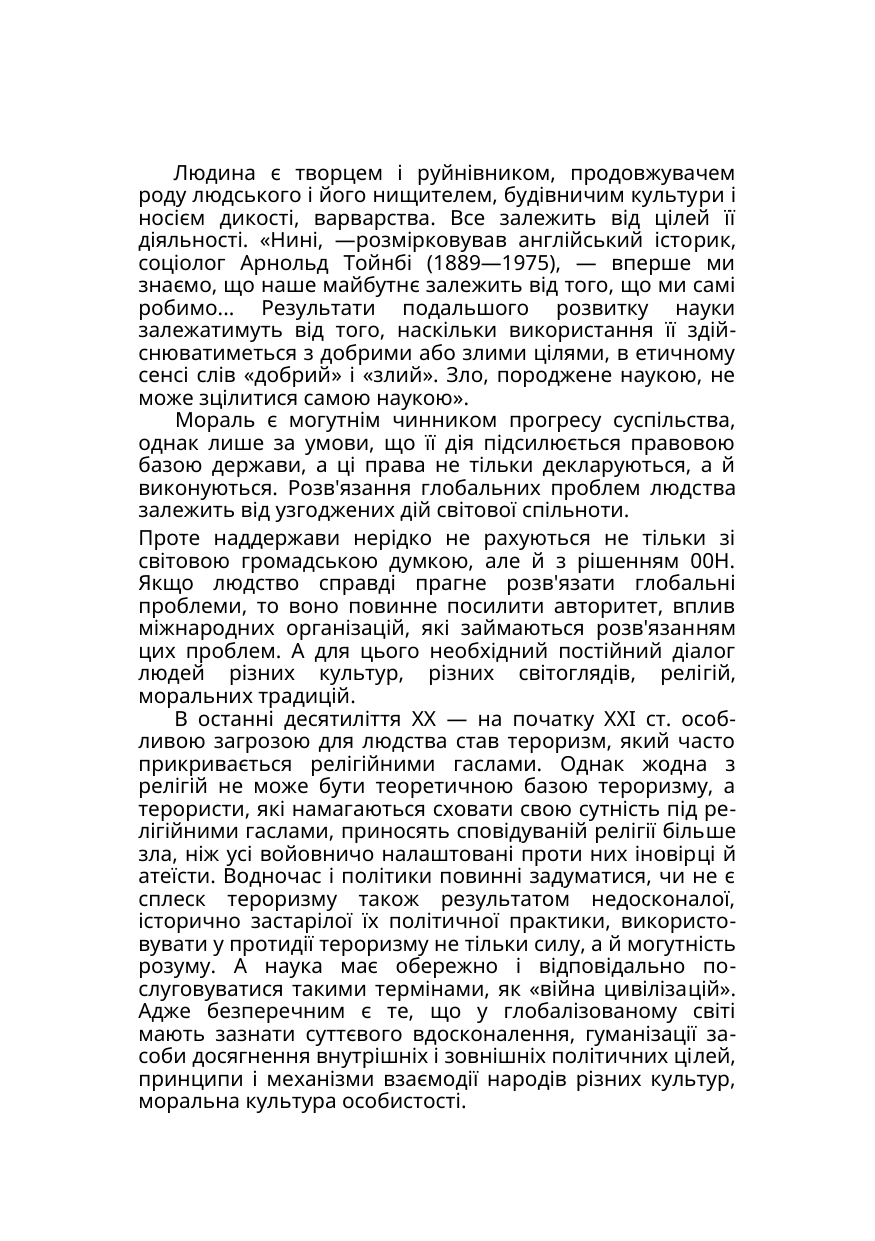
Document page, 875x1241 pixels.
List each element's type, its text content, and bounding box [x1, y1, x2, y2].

text Мораль є могутнім чинником прогресу суспільства, однак лише за умови, що її дія підсилюється правовою базою держави, а ці права не тільки декларуються, а й виконуються. Розв'язання глобальних проблем людства залежить від узгоджених дій світової спільноти. [138, 410, 736, 522]
text Людина є творцем і руйнівником, продовжувачем роду людського і його нищителем, будівничим культури і носієм дикості, варварства. Все залежить від цілей її діяльності. «Нині, —розмірковував англійський історик, соціолог Арнольд Тойнбі (1889—1975), — вперше ми знаємо, що наше майбутнє залежить від того, що ми самі робимо... Результати подальшого розвитку науки залежатимуть від того, наскільки використання її здійснюватиметься з добрими або злими цілями, в етичному сенсі слів «добрий» і «злий». Зло, породжене наукою, не може зцілитися самою наукою». [138, 162, 736, 410]
text В останні десятиліття XX — на початку XXI ст. особливою загрозою для людства став тероризм, який часто прикривається релігійними гаслами. Однак жодна з релігій не може бути теоретичною базою тероризму, а терористи, які намагаються сховати свою сутність під релігійними гаслами, приносять сповідуваній релігії більше зла, ніж усі войовничо налаштовані проти них іновірці й атеїсти. Водночас і політики повинні задуматися, чи не є сплеск тероризму також результатом недосконалої, історично застарілої їх політичної практики, використовувати у протидії тероризму не тільки силу, а й могутність розуму. А наука має обережно і відповідально послуговуватися такими термінами, як «війна цивілізацій». Адже безперечним є те, що у глобалізованому світі мають зазнати суттєвого вдосконалення, гуманізації засоби досягнення внутрішніх і зовнішніх політичних цілей, принципи і механізми взаємодії народів різних культур, моральна культура особистості. [138, 708, 736, 1113]
text Проте наддержави нерідко не рахуються не тільки зі світовою громадською думкою, але й з рішенням 00Н. Якщо людство справді прагне розв'язати глобальні проблеми, то воно повинне посилити авторитет, вплив міжнародних організацій, які займаються розв'язанням цих проблем. А для цього необхідний постійний діалог людей різних культур, різних світоглядів, релігій, моральних традицій. [138, 528, 736, 708]
